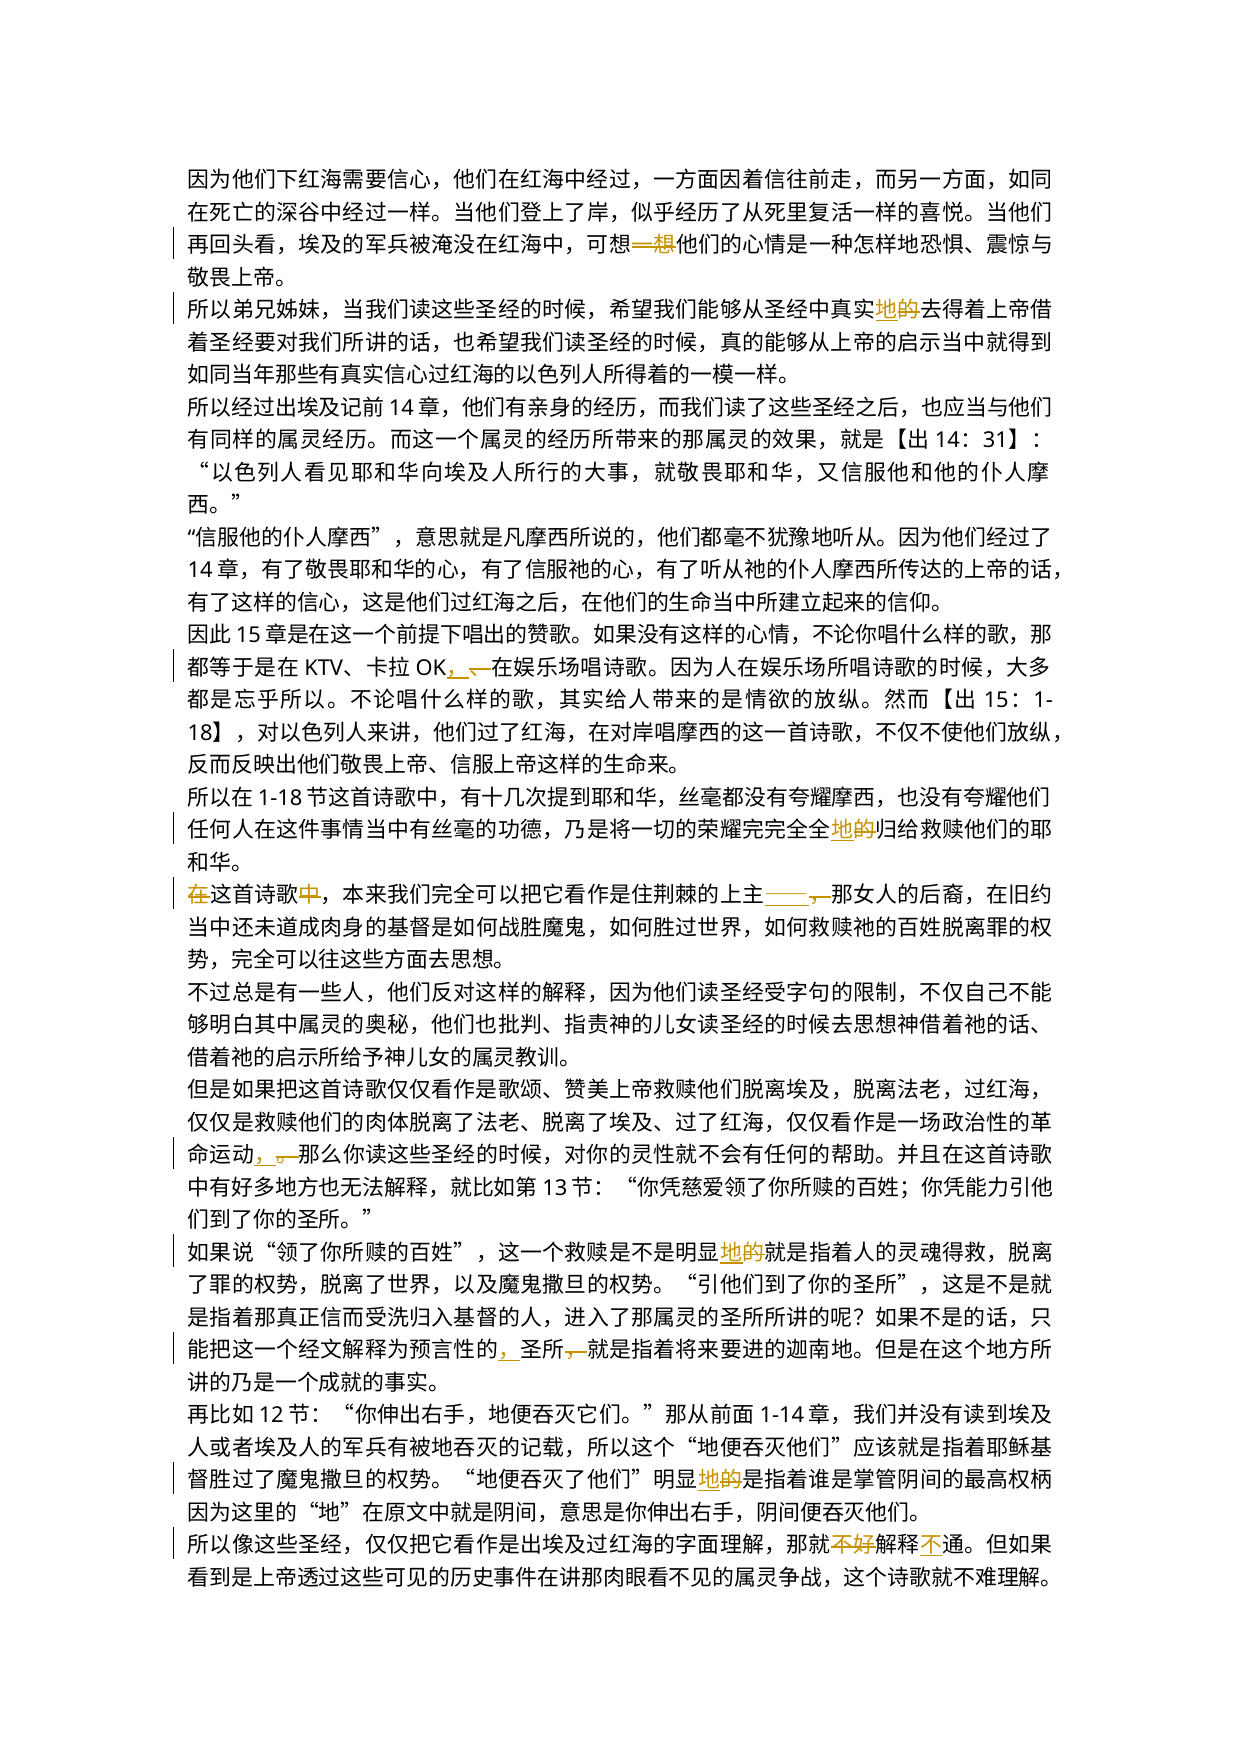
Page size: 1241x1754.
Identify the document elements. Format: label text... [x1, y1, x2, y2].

text 因此15章是在这一个前提下唱出的赞歌。如果没有这样的心情，不论你唱什么样的歌，那都等于是在KTV、卡拉OK在娱乐场唱诗歌。因为人在娱乐场所唱诗歌的时候，大多都是忘乎所以。不论唱什么样的歌，其实给人带来的是情欲的放纵。然而【出15：1-18】，对以色列人来讲，他们过了红海，在对岸唱摩西的这一首诗歌，不仅不使他们放纵，反而反映出他们敬畏上帝、信服上帝这样的生命来。 [187, 617, 1053, 779]
text “信服他的仆人摩西”，意思就是凡摩西所说的，他们都毫不犹豫地听从。因为他们经过了14章，有了敬畏耶和华的心，有了信服祂的心，有了听从祂的仆人摩西所传达的上帝的话，有了这样的信心，这是他们过红海之后，在他们的生命当中所建立起来的信仰。 [187, 519, 1053, 617]
text 不过总是有一些人，他们反对这样的解释，因为他们读圣经受字句的限制，不仅自己不能够明白其中属灵的奥秘，他们也批判、指责神的儿女读圣经的时候去思想神借着祂的话、借着祂的启示所给予神儿女的属灵教训。 [187, 974, 1053, 1072]
text 但是如果把这首诗歌仅仅看作是歌颂、赞美上帝救赎他们脱离埃及，脱离法老，过红海，仅仅是救赎他们的肉体脱离了法老、脱离了埃及、过了红海，仅仅看作是一场政治性的革命运动那么你读这些圣经的时候，对你的灵性就不会有任何的帮助。并且在这首诗歌中有好多地方也无法解释，就比如第13节：“你凭慈爱领了你所赎的百姓；你凭能力引他们到了你的圣所。” [187, 1072, 1053, 1234]
text 所以在1-18节这首诗歌中，有十几次提到耶和华，丝毫都没有夸耀摩西，也没有夸耀他们任何人在这件事情当中有丝毫的功德，乃是将一切的荣耀完完全全归给救赎他们的耶和华。 [187, 779, 1053, 877]
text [187, 162, 1053, 292]
text 所以弟兄姊妹，当我们读这些圣经的时候，希望我们能够从圣经中真实去得着上帝借着圣经要对我们所讲的话，也希望我们读圣经的时候，真的能够从上帝的启示当中就得到如同当年那些有真实信心过红海的以色列人所得着的一模一样。 [187, 292, 1053, 389]
text 再比如12节：“你伸出右手，地便吞灭它们。”那从前面1-14章，我们并没有读到埃及人或者埃及人的军兵有被地吞灭的记载，所以这个“地便吞灭他们”应该就是指着耶稣基督胜过了魔鬼撒旦的权势。“地便吞灭了他们”明显是指着谁是掌管阴间的最高权柄，因为这里的“地”在原文中就是阴间，意思是你伸出右手，阴间便吞灭他们。 [187, 1397, 1053, 1527]
text 这首诗歌，本来我们完全可以把它看作是住荆棘的上主那女人的后裔，在旧约当中还未道成肉身的基督是如何战胜魔鬼，如何胜过世界，如何救赎祂的百姓脱离罪的权势，完全可以往这些方面去思想。 [187, 877, 1053, 974]
text 所以像这些圣经，仅仅把它看作是出埃及过红海的字面理解，那就解释通。但如果看到是上帝透过这些可见的历史事件在讲那肉眼看不见的属灵争战，这个诗歌就不难理解。 [187, 1527, 1053, 1592]
text 如果说“领了你所赎的百姓”，这一个救赎是不是明显就是指着人的灵魂得救，脱离了罪的权势，脱离了世界，以及魔鬼撒旦的权势。“引他们到了你的圣所”，这是不是就是指着那真正信而受洗归入基督的人，进入了那属灵的圣所所讲的呢？如果不是的话，只能把这一个经文解释为预言性的圣所就是指着将来要进的迦南地。但是在这个地方所讲的乃是一个成就的事实。 [187, 1234, 1053, 1397]
text 所以经过出埃及记前14章，他们有亲身的经历，而我们读了这些圣经之后，也应当与他们有同样的属灵经历。而这一个属灵的经历所带来的那属灵的效果，就是【出14：31】：“以色列人看见耶和华向埃及人所行的大事，就敬畏耶和华，又信服他和他的仆人摩西。” [187, 389, 1053, 519]
